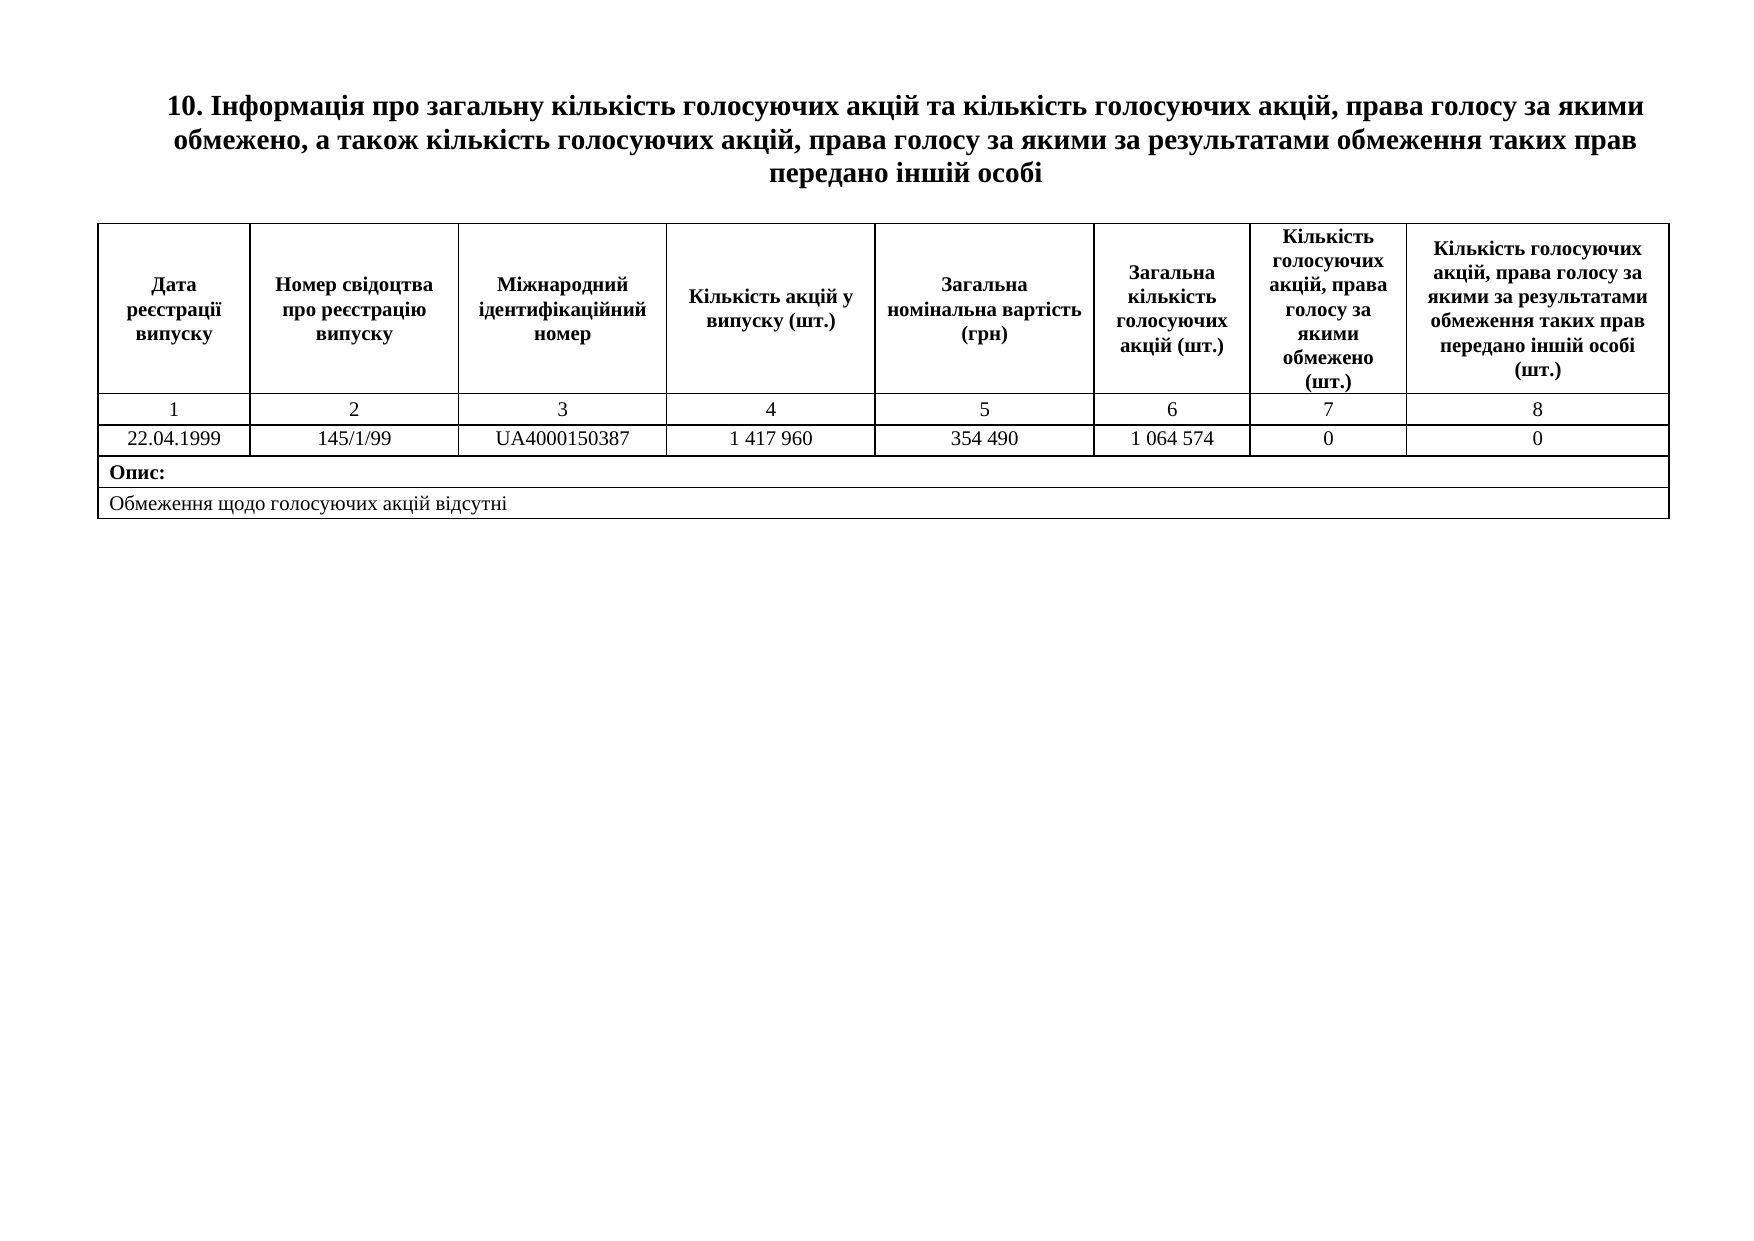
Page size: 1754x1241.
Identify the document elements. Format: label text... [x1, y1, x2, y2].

table_cell 5 [876, 394, 1093, 424]
table_cell 354 490 [876, 426, 1093, 455]
table_header Кількість голосуючих акцій, права голосу за якими за результатами обмеження таких прав передано іншій особі (шт.) [1407, 224, 1668, 393]
table_header Дата реєстрації випуску [99, 224, 249, 393]
table_cell Опис: [99, 457, 1668, 486]
table_cell 2 [251, 394, 458, 424]
table_header Загальна номінальна вартість (грн) [876, 224, 1093, 393]
table_cell 0 [1251, 426, 1406, 455]
table_cell 6 [1095, 394, 1249, 424]
table_cell 1 [99, 394, 249, 424]
table_header Міжнародний ідентифікаційний номер [459, 224, 666, 393]
table_header Кількість акцій у випуску (шт.) [667, 224, 874, 393]
table_cell 4 [667, 394, 874, 424]
table_cell 22.04.1999 [99, 426, 249, 455]
table_header Номер свідоцтва про реєстрацію випуску [251, 224, 458, 393]
table_cell Обмеження щодо голосуючих акцiй вiдсутнi [99, 488, 1668, 518]
table_cell 0 [1407, 426, 1668, 455]
table_cell 7 [1251, 394, 1406, 424]
table_header Кількість голосуючих акцій, права голосу за якими обмежено (шт.) [1251, 224, 1406, 393]
text 10. Інформація про загальну кількість голосуючих акцій та кількість голосуючих акцій, права голосу за якими обмежено, а також кількість голосуючих акцій, права голосу за якими за результатами обмеження таких прав передано іншій особі [146, 88, 1665, 189]
table_header Загальна кількість голосуючих акцій (шт.) [1095, 224, 1249, 393]
table_cell 1 064 574 [1095, 426, 1249, 455]
table_cell UA4000150387 [459, 426, 666, 455]
table_cell 3 [459, 394, 666, 424]
table_cell 145/1/99 [251, 426, 458, 455]
table_cell 1 417 960 [667, 426, 874, 455]
table_cell 8 [1407, 394, 1668, 424]
